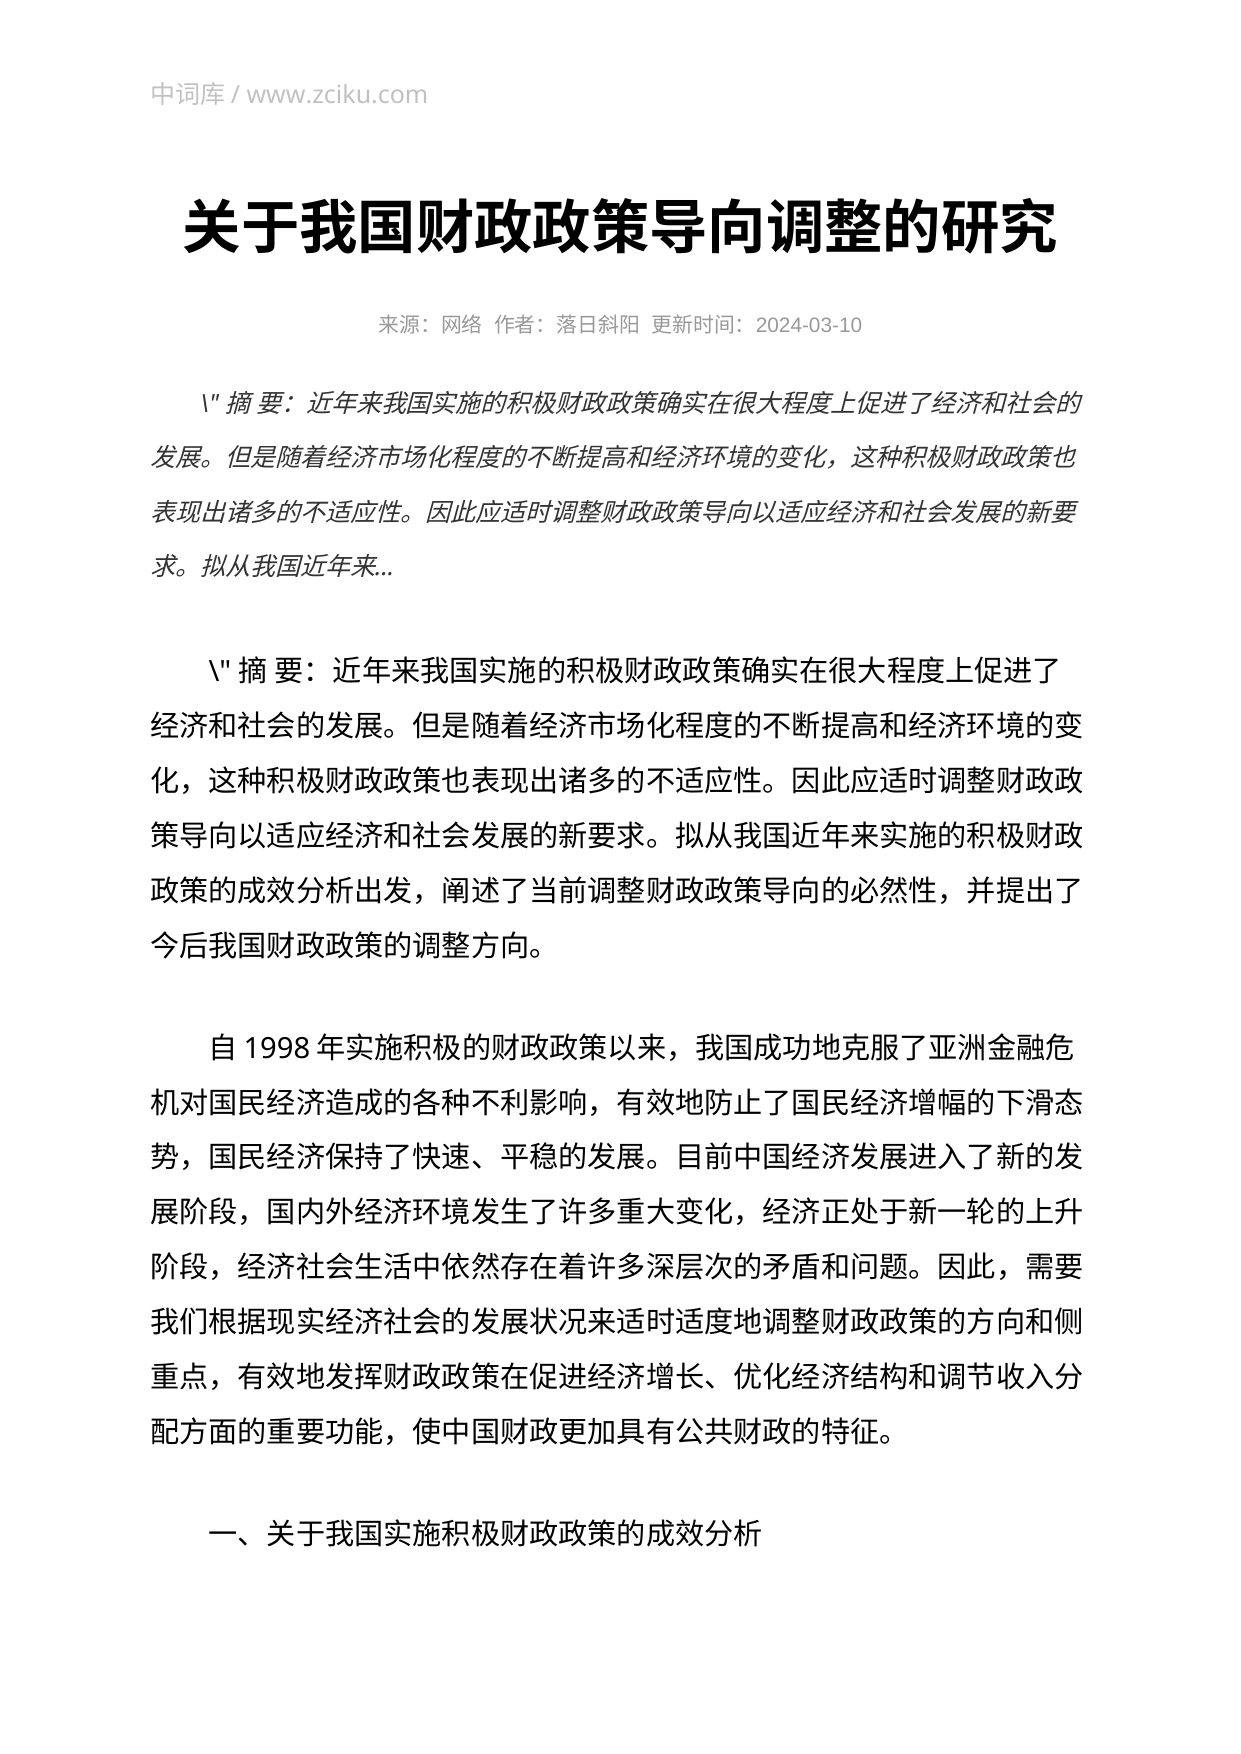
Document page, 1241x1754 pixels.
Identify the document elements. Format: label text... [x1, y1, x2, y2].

text 一、关于我国实施积极财政政策的成效分析 [150, 1510, 1090, 1553]
text \" 摘 要：近年来我国实施的积极财政政策确实在很大程度上促进了经济和社会的发展。但是随着经济市场化程度的不断提高和经济环境的变化，这种积极财政政策也表现出诸多的不适应性。因此应适时调整财政政策导向以适应经济和社会发展的新要求。拟从我国近年来... [150, 383, 1090, 583]
text 自1998年实施积极的财政政策以来，我国成功地克服了亚洲金融危机对国民经济造成的各种不利影响，有效地防止了国民经济增幅的下滑态势，国民经济保持了快速、平稳的发展。目前中国经济发展进入了新的发展阶段，国内外经济环境发生了许多重大变化，经济正处于新一轮的上升阶段，经济社会生活中依然存在着许多深层次的矛盾和问题。因此，需要我们根据现实经济社会的发展状况来适时适度地调整财政政策的方向和侧重点，有效地发挥财政政策在促进经济增长、优化经济结构和调节收入分配方面的重要功能，使中国财政更加具有公共财政的特征。 [150, 1024, 1090, 1451]
text 来源：网络 作者：落日斜阳 更新时间：2024-03-10 [150, 313, 1090, 337]
subtitle 关于我国财政政策导向调整的研究 [150, 181, 1090, 266]
text \" 摘 要：近年来我国实施的积极财政政策确实在很大程度上促进了经济和社会的发展。但是随着经济市场化程度的不断提高和经济环境的变化，这种积极财政政策也表现出诸多的不适应性。因此应适时调整财政政策导向以适应经济和社会发展的新要求。拟从我国近年来实施的积极财政政策的成效分析出发，阐述了当前调整财政政策导向的必然性，并提出了今后我国财政政策的调整方向。 [150, 648, 1090, 965]
